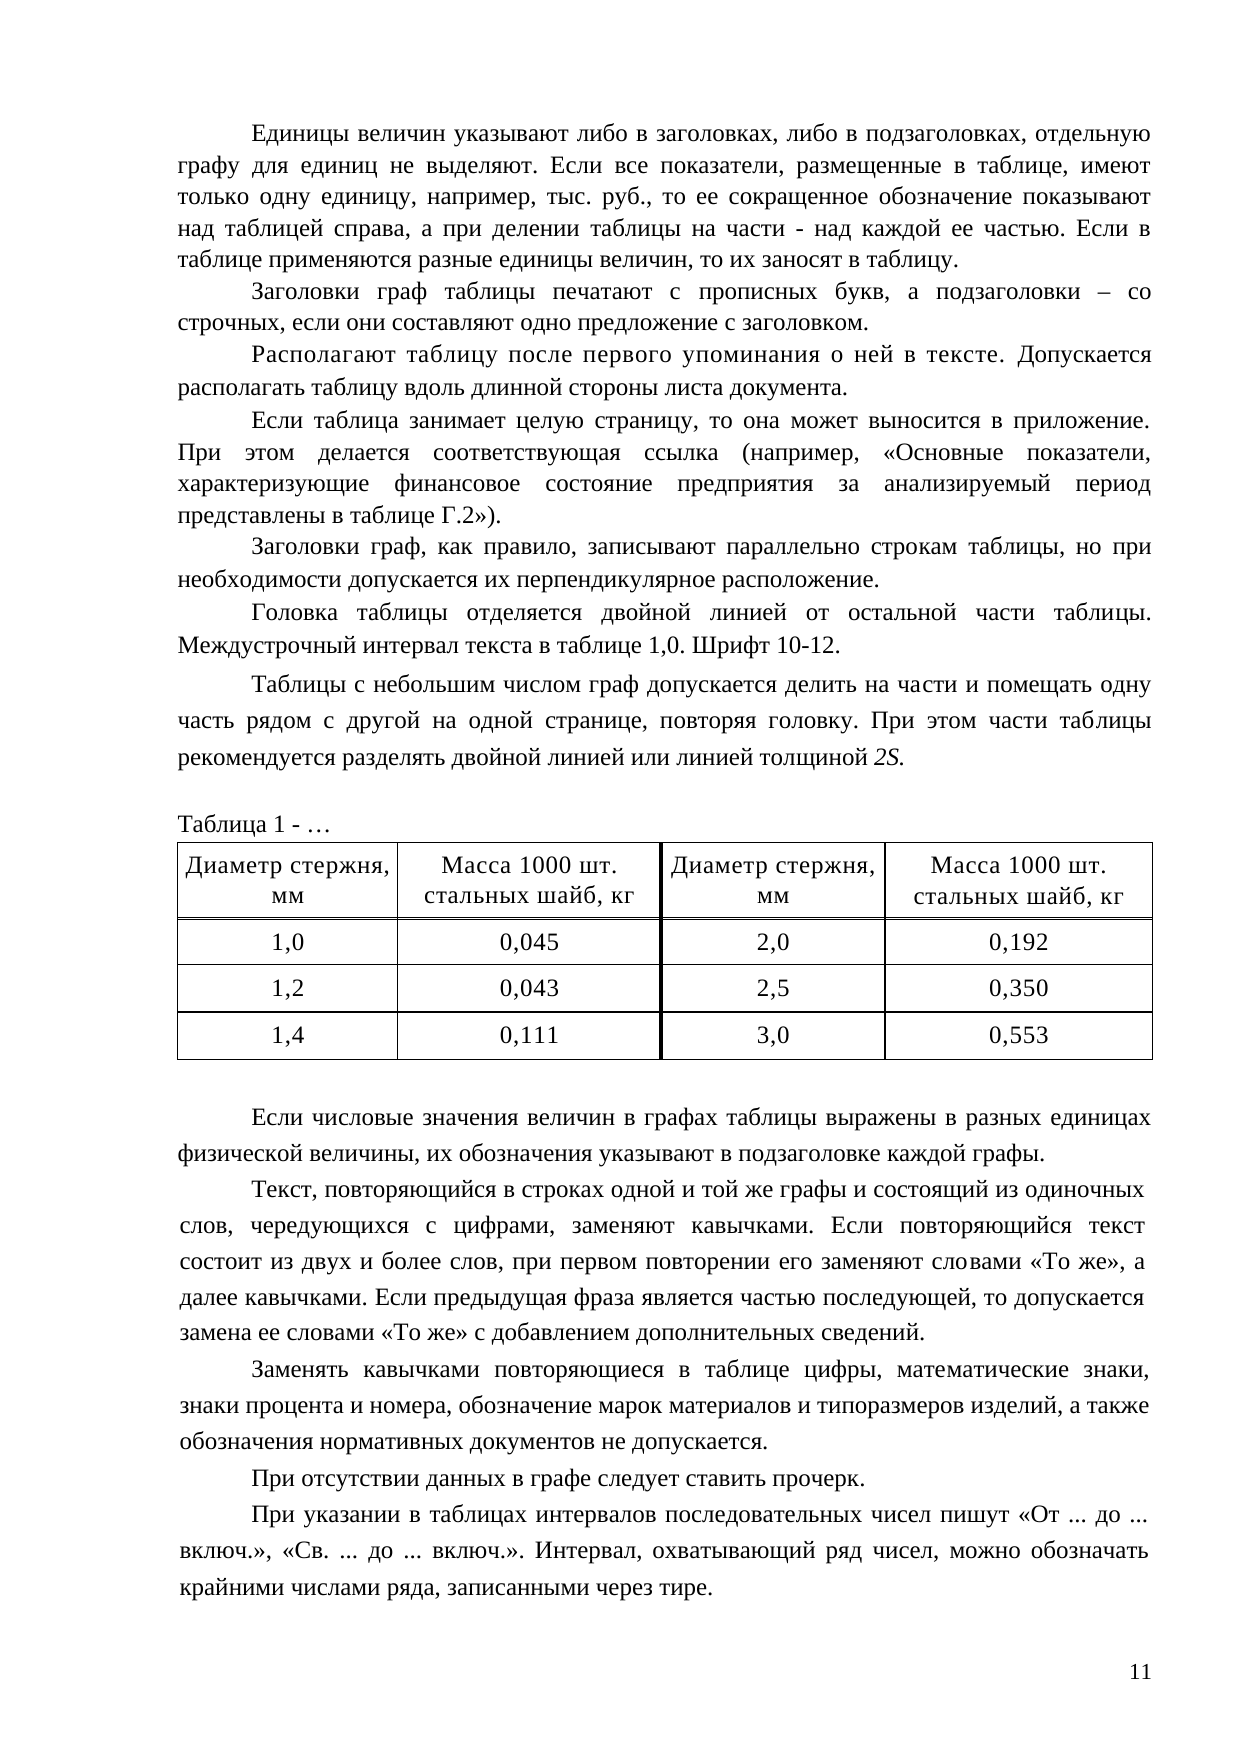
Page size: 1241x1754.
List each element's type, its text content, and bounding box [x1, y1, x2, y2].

table_cell 0,192 [886, 920, 1152, 964]
text Располагают таблицу после первого упоминания о ней в тексте. Допускается располагать таблицу вдоль длинной стороны листа документа. [177, 339, 1152, 401]
text При отсутствии данных в графе следует ставить прочерк. [179, 1457, 1149, 1493]
text Заголовки граф, как правило, записывают параллельно строкам таблицы, но при необходимости допускается их перпендикулярное расположение. [177, 531, 1152, 593]
text Если числовые значения величин в графах таблицы выражены в разных единицах физической величины, их обозначения указывают в подзаголовке каждой графы. [177, 1096, 1152, 1169]
text Заменять кавычками повторяющиеся в таблице цифры, математические знаки, знаки процента и номера, обозначение марок материалов и типоразмеров изделий, а также обозначения нормативных документов не допускается. [179, 1348, 1149, 1457]
table_cell 2,5 [663, 965, 884, 1011]
table_header Масса 1000 шт. стальных шайб, кг [398, 843, 659, 917]
table_cell 1,4 [178, 1013, 397, 1059]
table_cell 0,043 [398, 965, 659, 1011]
text Заголовки граф таблицы печатают с прописных букв, а подзаголовки – со строчных, если они составляют одно предложение с заголовком. [177, 276, 1152, 336]
table_header Масса 1000 шт. стальных шайб, кг [886, 843, 1152, 917]
table_cell 0,111 [398, 1013, 659, 1059]
table_cell 0,045 [398, 920, 659, 964]
table_header Диаметр стержня, мм [178, 843, 397, 917]
table_cell 2,0 [663, 920, 884, 964]
text Головка таблицы отделяется двойной линией от остальной части таблицы. Междустрочный интервал текста в таблице 1,0. Шрифт 10-12. [177, 597, 1152, 659]
text Единицы величин указывают либо в заголовках, либо в подзаголовках, отдельную графу для единиц не выделяют. Если все показатели, размещенные в таблице, имеют только одну единицу, например, тыс. руб., то ее сокращенное обозначение показывают над таблицей справа, а при делении таблицы на части - над каждой ее частью. Если в таблице применяются разные единицы величин, то их заносят в таблицу. [177, 118, 1152, 273]
table_cell 0,350 [886, 965, 1152, 1011]
table_cell 3,0 [663, 1013, 884, 1059]
text При указании в таблицах интервалов последовательных чисел пишут «От ... до ... включ.», «Св. ... до ... включ.». Интервал, охватывающий ряд чисел, можно обозначать крайними числами ряда, записанными через тире. [179, 1493, 1149, 1602]
text Таблица 1 - … [177, 809, 1152, 838]
table_cell 1,0 [178, 920, 397, 964]
text Таблицы с небольшим числом граф допускается делить на части и помещать одну часть рядом с другой на одной странице, повторяя головку. При этом части таблицы рекомендуется разделять двойной линией или линией толщиной 2S. [177, 663, 1152, 772]
table_header Диаметр стержня, мм [663, 843, 884, 917]
text Текст, повторяющийся в строках одной и той же графы и состоящий из одиночных слов, чередующихся с цифрами, заменяют кавычками. Если повторяющийся текст состоит из двух и более слов, при первом повторении его заменяют словами «То же», а далее кавычками. Если предыдущая фраза является частью последующей, то допускается замена ее словами «То же» с добавлением дополнительных сведений. [179, 1169, 1145, 1348]
table_cell 0,553 [886, 1013, 1152, 1059]
table_cell 1,2 [178, 965, 397, 1011]
text Если таблица занимает целую страницу, то она может выносится в приложение. При этом делается соответствующая ссылка (например, «Основные показатели, характеризующие финансовое состояние предприятия за анализируемый период представлены в таблице Г.2»). [177, 405, 1152, 528]
